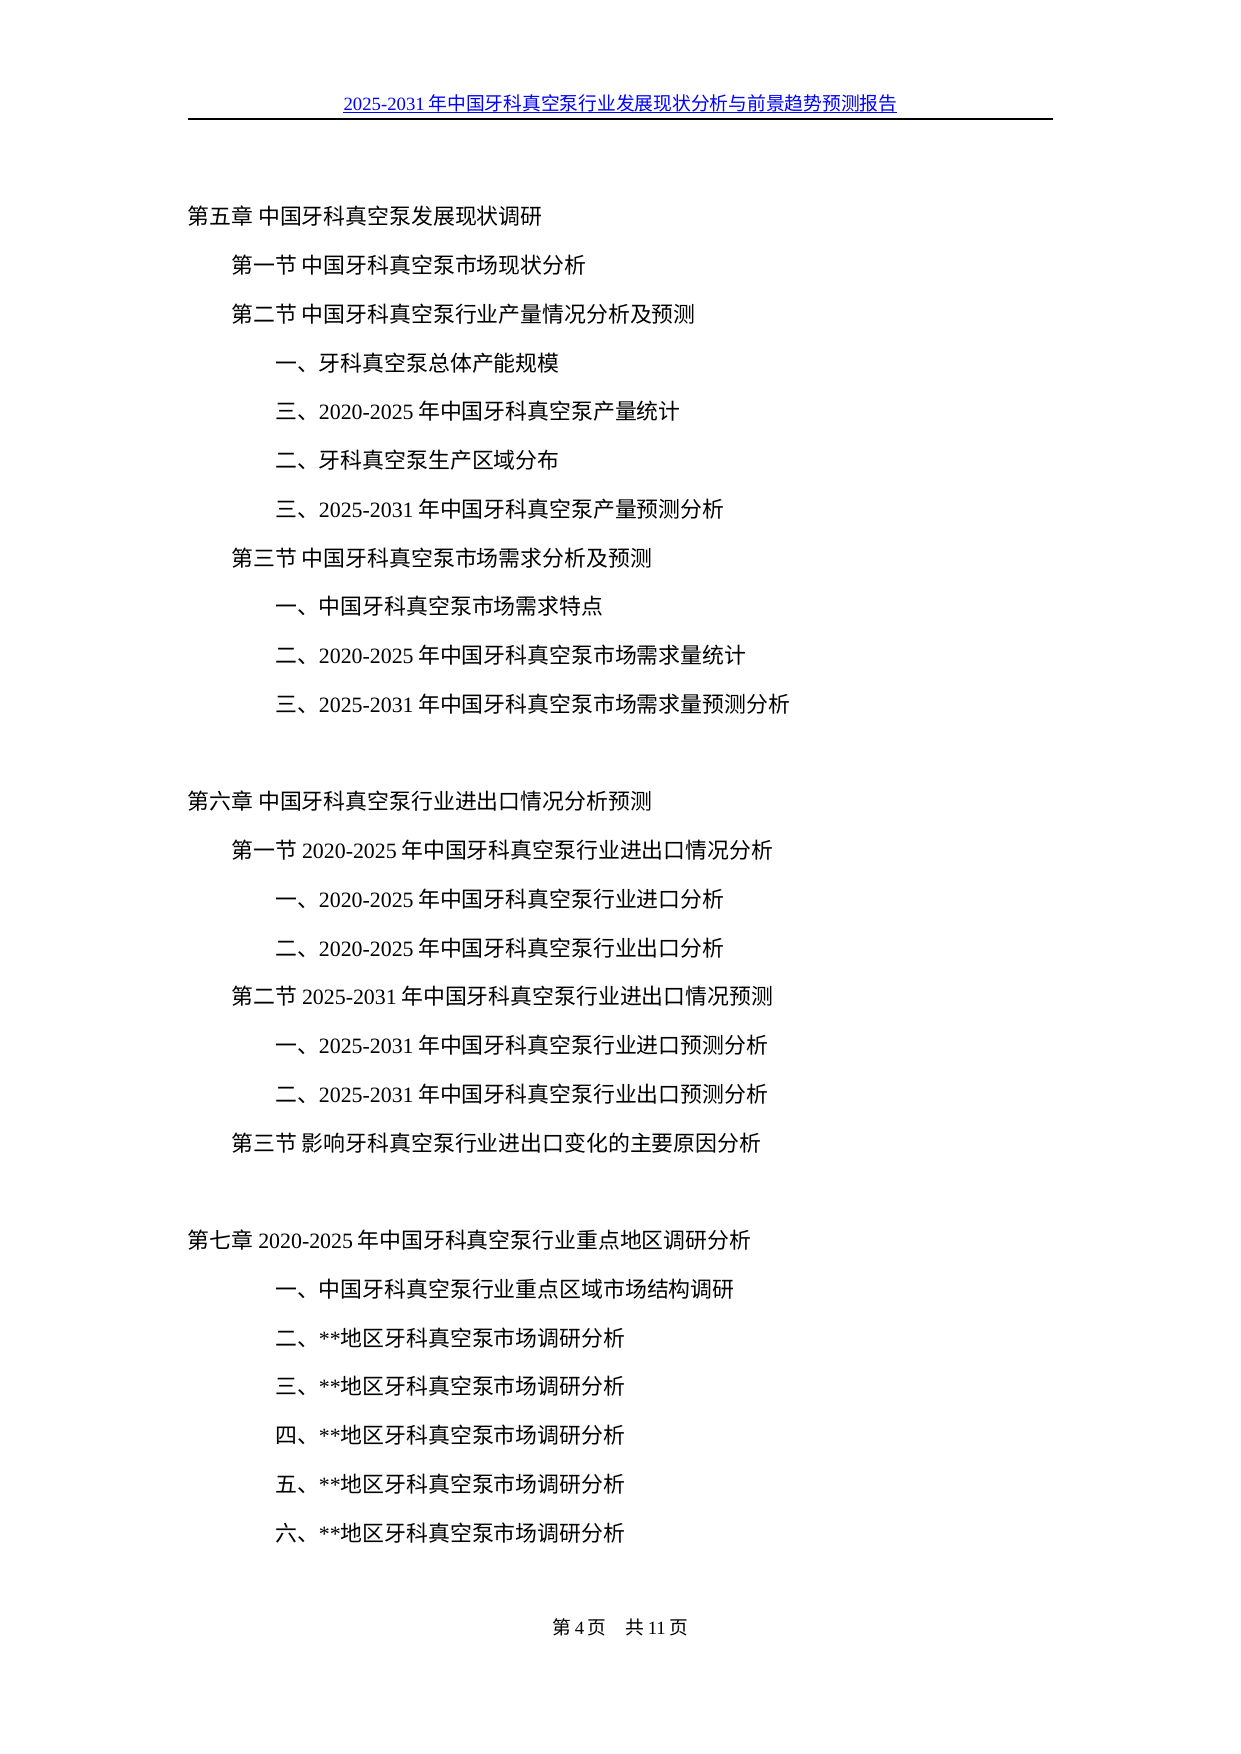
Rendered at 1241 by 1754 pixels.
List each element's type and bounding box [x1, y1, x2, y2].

text [187, 150, 1053, 1548]
